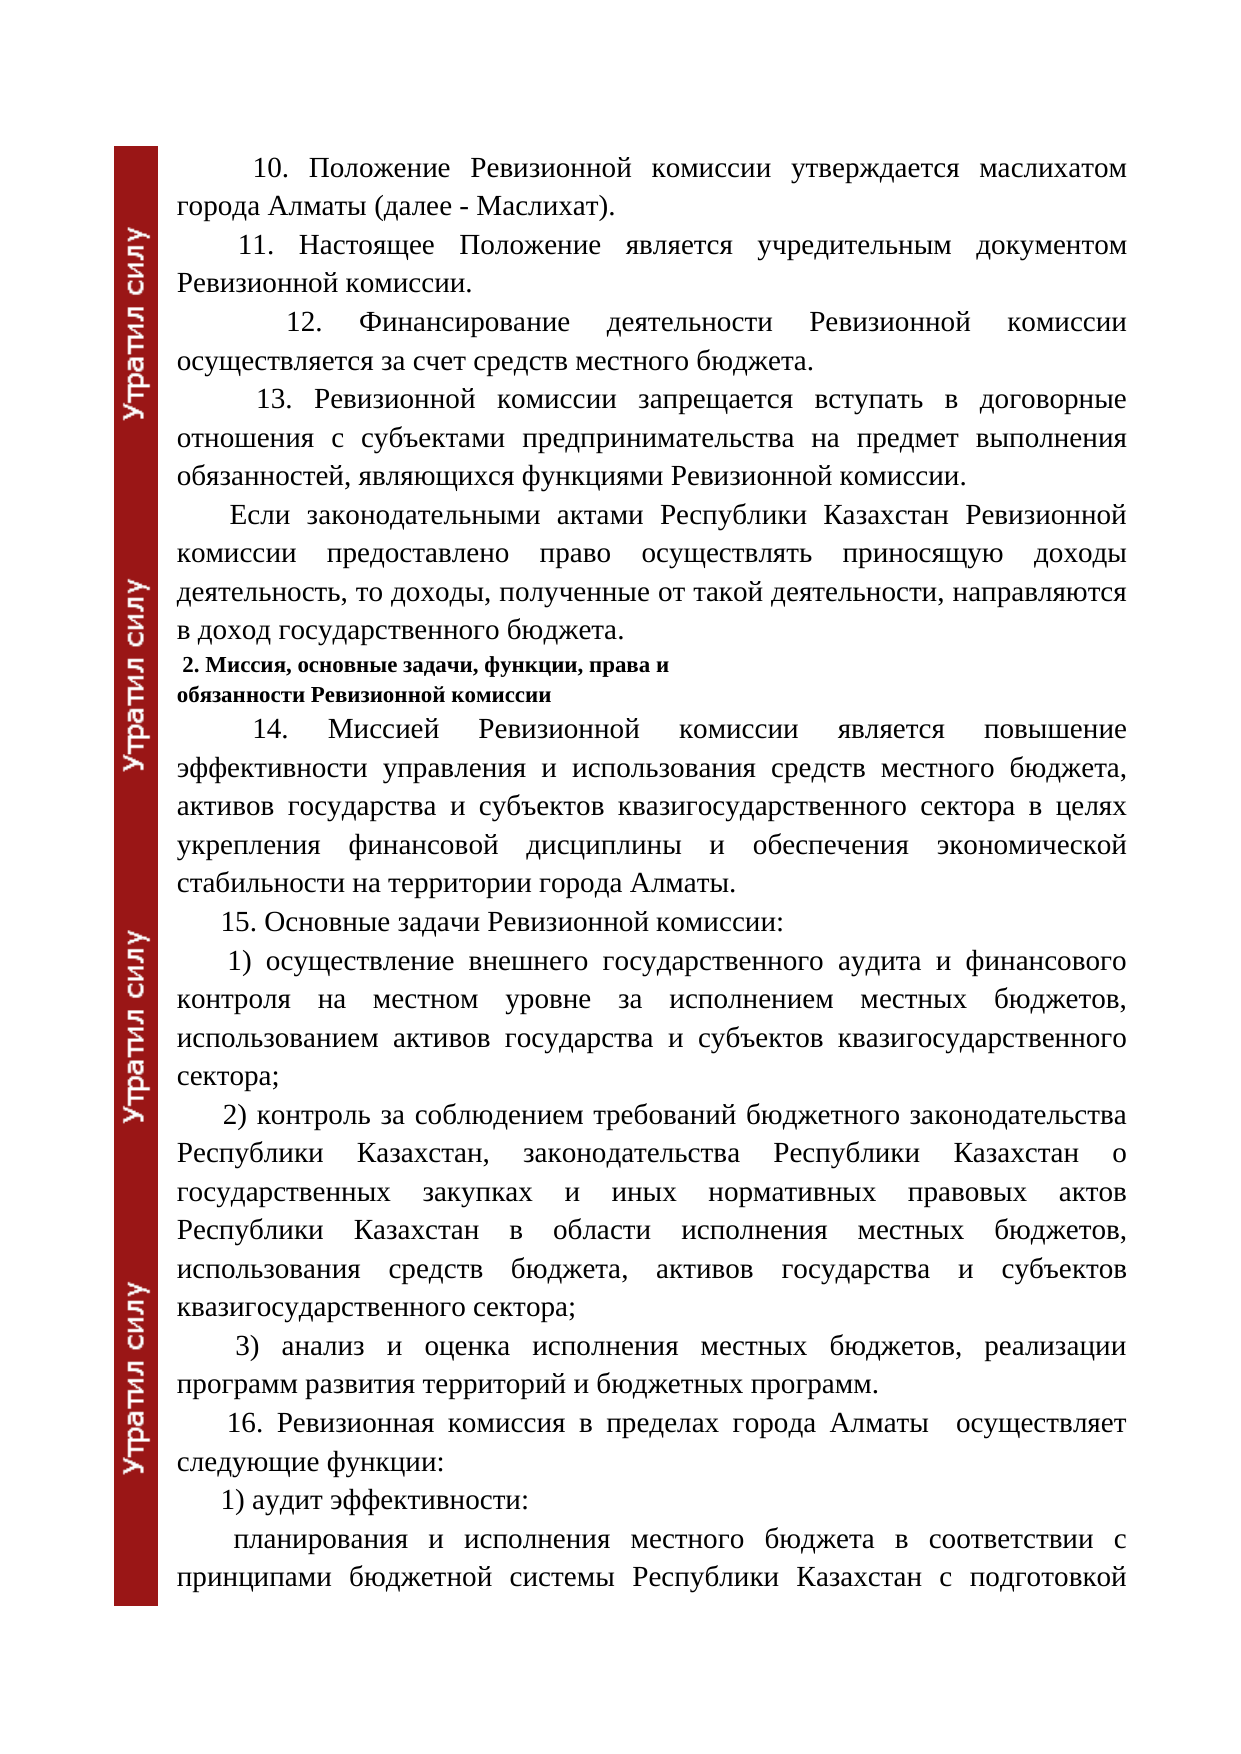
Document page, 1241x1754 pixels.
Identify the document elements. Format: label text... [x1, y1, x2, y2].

picture [114, 146, 158, 150]
text 11. Настоящее Положение является учредительным документом Ревизионной комиссии. [112, 227, 1128, 299]
text 15. Основные задачи Ревизионной комиссии: [112, 904, 1128, 938]
picture [114, 938, 158, 943]
picture [114, 1516, 158, 1521]
text 3) анализ и оценка исполнения местных бюджетов, реализации программ развития территорий и бюджетных программ. [112, 1328, 1128, 1400]
picture [114, 899, 158, 904]
text 16. Ревизионная комиссия в пределах города Алматы осуществляет следующие функции: [112, 1405, 1128, 1477]
text 2) контроль за соблюдением требований бюджетного законодательства Республики Казахстан, законодательства Республики Казахстан о государственных закупках и иных нормативных правовых актов Республики Казахстан в области исполнения местных бюджетов, использования средств бюджета, активов государства и субъектов квазигосударственного сектора; [112, 1097, 1128, 1323]
picture [114, 646, 158, 651]
picture [114, 1400, 158, 1405]
text Если законодательными актами Республики Казахстан Ревизионной комиссии предоставлено право осуществлять приносящую доходы деятельность, то доходы, полученные от такой деятельности, направляются в доход государственного бюджета. [112, 497, 1128, 646]
picture [114, 1323, 158, 1328]
text 1) аудит эффективности: [112, 1482, 1128, 1516]
text 13. Ревизионной комиссии запрещается вступать в договорные отношения с субъектами предпринимательства на предмет выполнения обязанностей, являющихся функциями Ревизионной комиссии. [112, 381, 1128, 492]
text 12. Финансирование деятельности Ревизионной комиссии осуществляется за счет средств местного бюджета. [112, 304, 1128, 376]
text 2. Миссия, основные задачи, функции, права и обязанности Ревизионной комиссии [112, 651, 1128, 708]
text 10. Положение Ревизионной комиссии утверждается маслихатом города Алматы (далее - Маслихат). [112, 150, 1128, 222]
picture [114, 376, 158, 381]
picture [114, 1477, 158, 1482]
text 1) осуществление внешнего государственного аудита и финансового контроля на местном уровне за исполнением местных бюджетов, использованием активов государства и субъектов квазигосударственного сектора; [112, 943, 1128, 1092]
picture [114, 222, 158, 227]
picture [114, 1092, 158, 1097]
picture [114, 1593, 158, 1606]
picture [114, 492, 158, 497]
text 14. Миссией Ревизионной комиссии является повышение эффективности управления и использования средств местного бюджета, активов государства и субъектов квазигосударственного сектора в целях укрепления финансовой дисциплины и обеспечения экономической стабильности на территории города Алматы. [112, 711, 1128, 899]
picture [114, 299, 158, 304]
